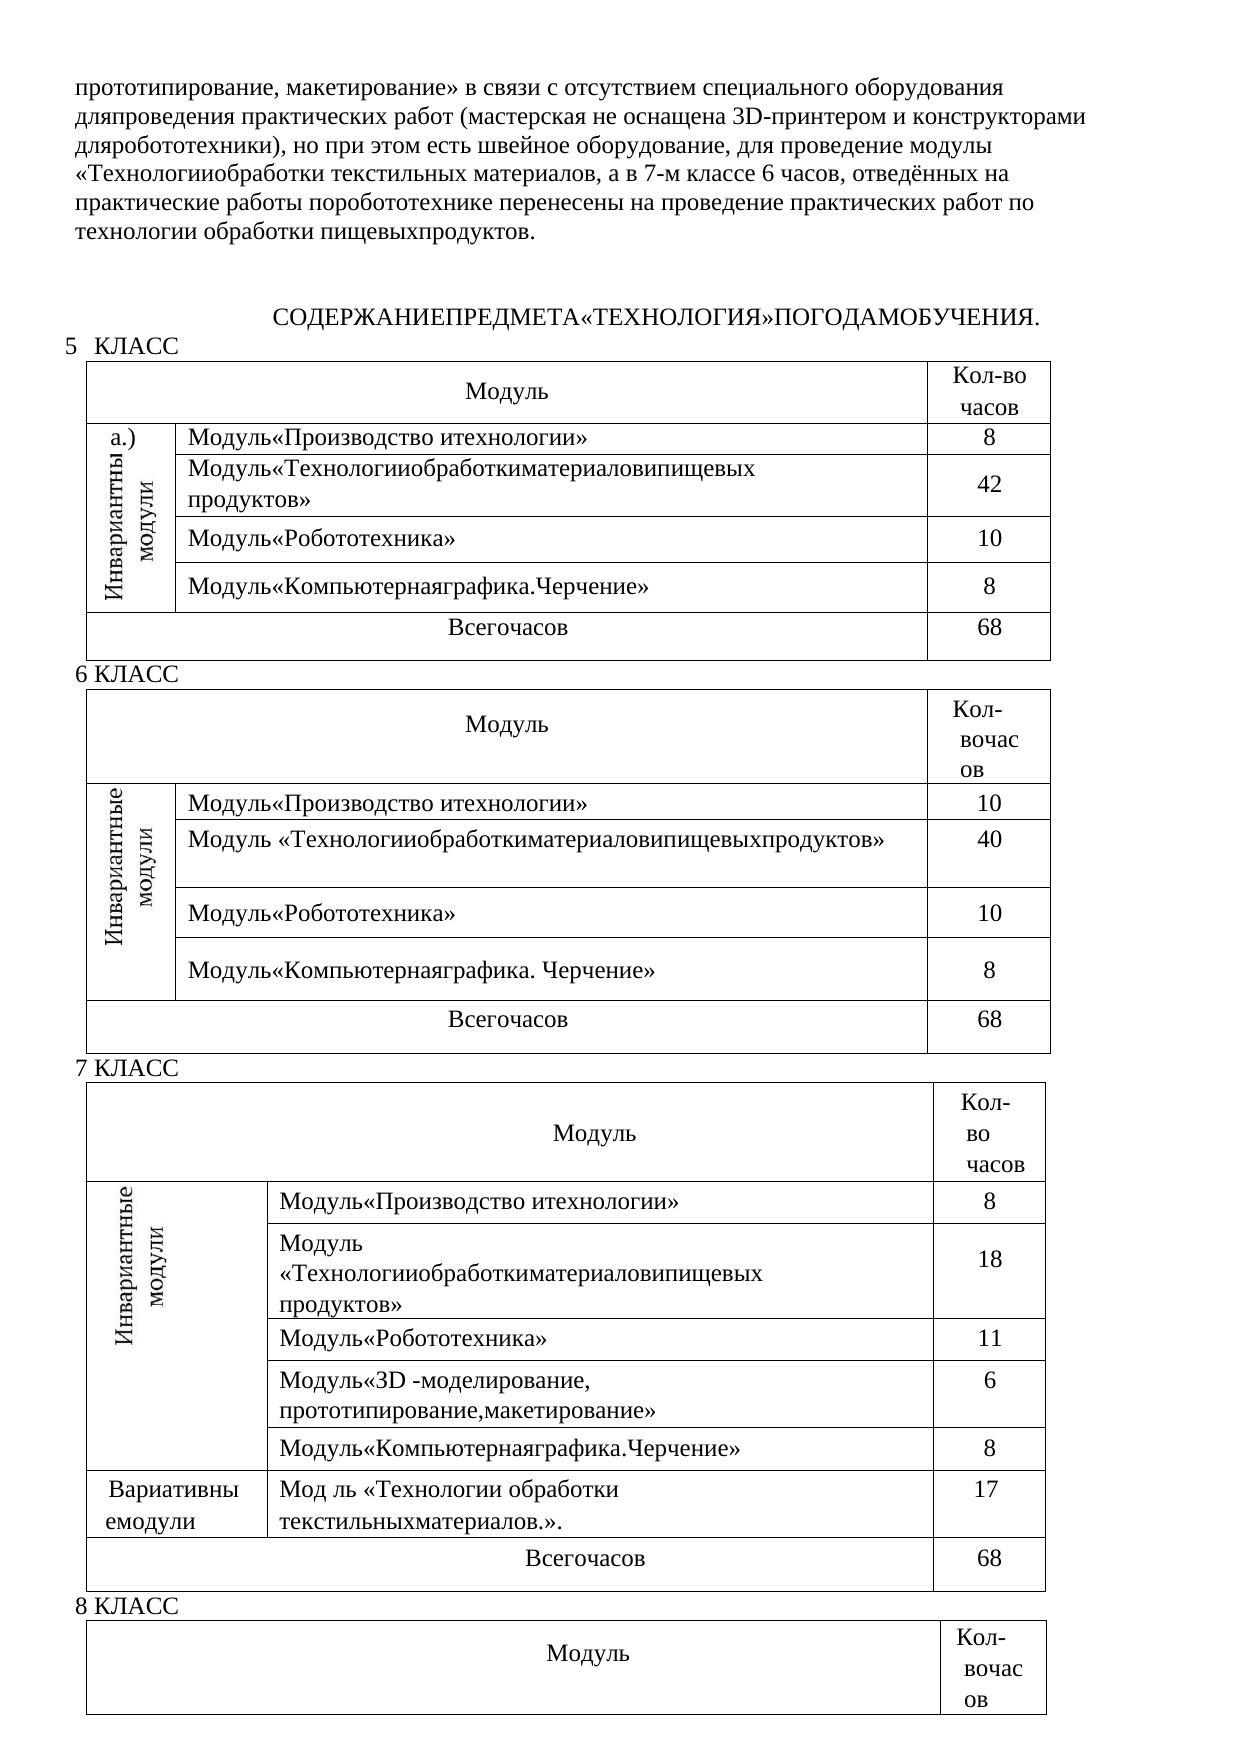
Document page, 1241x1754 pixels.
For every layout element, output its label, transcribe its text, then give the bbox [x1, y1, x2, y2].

table_cell 8 [928, 938, 1050, 1000]
table_cell 68 [928, 1001, 1050, 1053]
table_cell Мод ль «Технологии обработки текстильныхматериалов.». [268, 1471, 933, 1537]
table_cell Всегочасов [87, 1538, 933, 1591]
table_cell Модуль«Робототехника» [176, 888, 927, 937]
picture [105, 788, 156, 945]
table_header Кол-вочасов [928, 690, 1050, 783]
table_cell Модуль«Производство итехнологии» [176, 784, 927, 819]
table_cell Модуль«ЗD -моделирование, прототипирование,макетирование» [268, 1361, 933, 1427]
table_cell 42 [928, 455, 1050, 516]
list КЛАСС [75, 660, 1207, 688]
table_cell Модуль «Технологииобработкиматериаловипищевыхпродуктов» [268, 1224, 933, 1317]
list КЛАСС [64, 331, 189, 360]
table_cell Модуль«Производство итехнологии» [176, 424, 927, 454]
table_cell 11 [934, 1319, 1045, 1360]
table_cell [87, 784, 175, 1000]
table_cell 8 [934, 1428, 1045, 1470]
picture [115, 1186, 167, 1345]
table_cell Всегочасов [87, 613, 927, 660]
table_cell Модуль«Компьютернаяграфика.Черчение» [176, 563, 927, 612]
table_cell Модуль«Робототехника» [268, 1319, 933, 1360]
table_cell 40 [928, 820, 1050, 886]
text СОДЕРЖАНИЕПРЕДМЕТА«ТЕХНОЛОГИЯ»ПОГОДАМОБУЧЕНИЯ. [168, 302, 1145, 331]
table_cell 10 [928, 888, 1050, 937]
text прототипирование, макетирование» в связи с отсутствием специального оборудования дляпроведения практических работ (мастерская не оснащена 3D-принтером и конструкторами дляробототехники), но при этом есть швейное оборудование, для проведение модулы «Технологииобработки текстильных материалов, а в 7-м классе 6 часов, отведённых на практические работы поробототехнике перенесены на проведение практических работ по технологии обработки пищевыхпродуктов. [75, 72, 1138, 245]
table_header Модуль [87, 1621, 940, 1714]
table_cell 8 [928, 563, 1050, 612]
table_header Кол-во часов [928, 362, 1050, 423]
table_header Модуль [87, 1083, 933, 1181]
table_cell Модуль«Компьютернаяграфика.Черчение» [268, 1428, 933, 1470]
table_cell Модуль«Производство итехнологии» [268, 1182, 933, 1223]
table_cell 10 [928, 784, 1050, 819]
table_cell Вариативныемодули [87, 1471, 267, 1537]
table_cell Модуль«Робототехника» [176, 517, 927, 562]
table_cell [87, 1182, 267, 1470]
table_cell Модуль«Компьютернаяграфика. Черчение» [176, 938, 927, 1000]
table_cell 8 [934, 1182, 1045, 1223]
table_cell 17 [934, 1471, 1045, 1537]
table_header Кол-вочасов [941, 1621, 1046, 1714]
table_cell 8 [928, 424, 1050, 454]
list КЛАСС [75, 1053, 1207, 1082]
table_header Кол-во часов [934, 1083, 1045, 1181]
table_cell 10 [928, 517, 1050, 562]
table_cell Модуль «Технологииобработкиматериаловипищевыхпродуктов» [176, 820, 927, 886]
table_cell а.) [87, 424, 175, 612]
table_cell 68 [928, 613, 1050, 660]
table_cell Модуль«Технологииобработкиматериаловипищевых продуктов» [176, 455, 927, 516]
list КЛАСС [75, 1591, 1207, 1620]
picture [105, 454, 157, 600]
table_cell 6 [934, 1361, 1045, 1427]
table_header Модуль [87, 362, 927, 423]
table_cell Всегочасов [87, 1001, 927, 1053]
table_cell 68 [934, 1538, 1045, 1591]
table_cell 18 [934, 1224, 1045, 1317]
table_header Модуль [87, 690, 927, 783]
